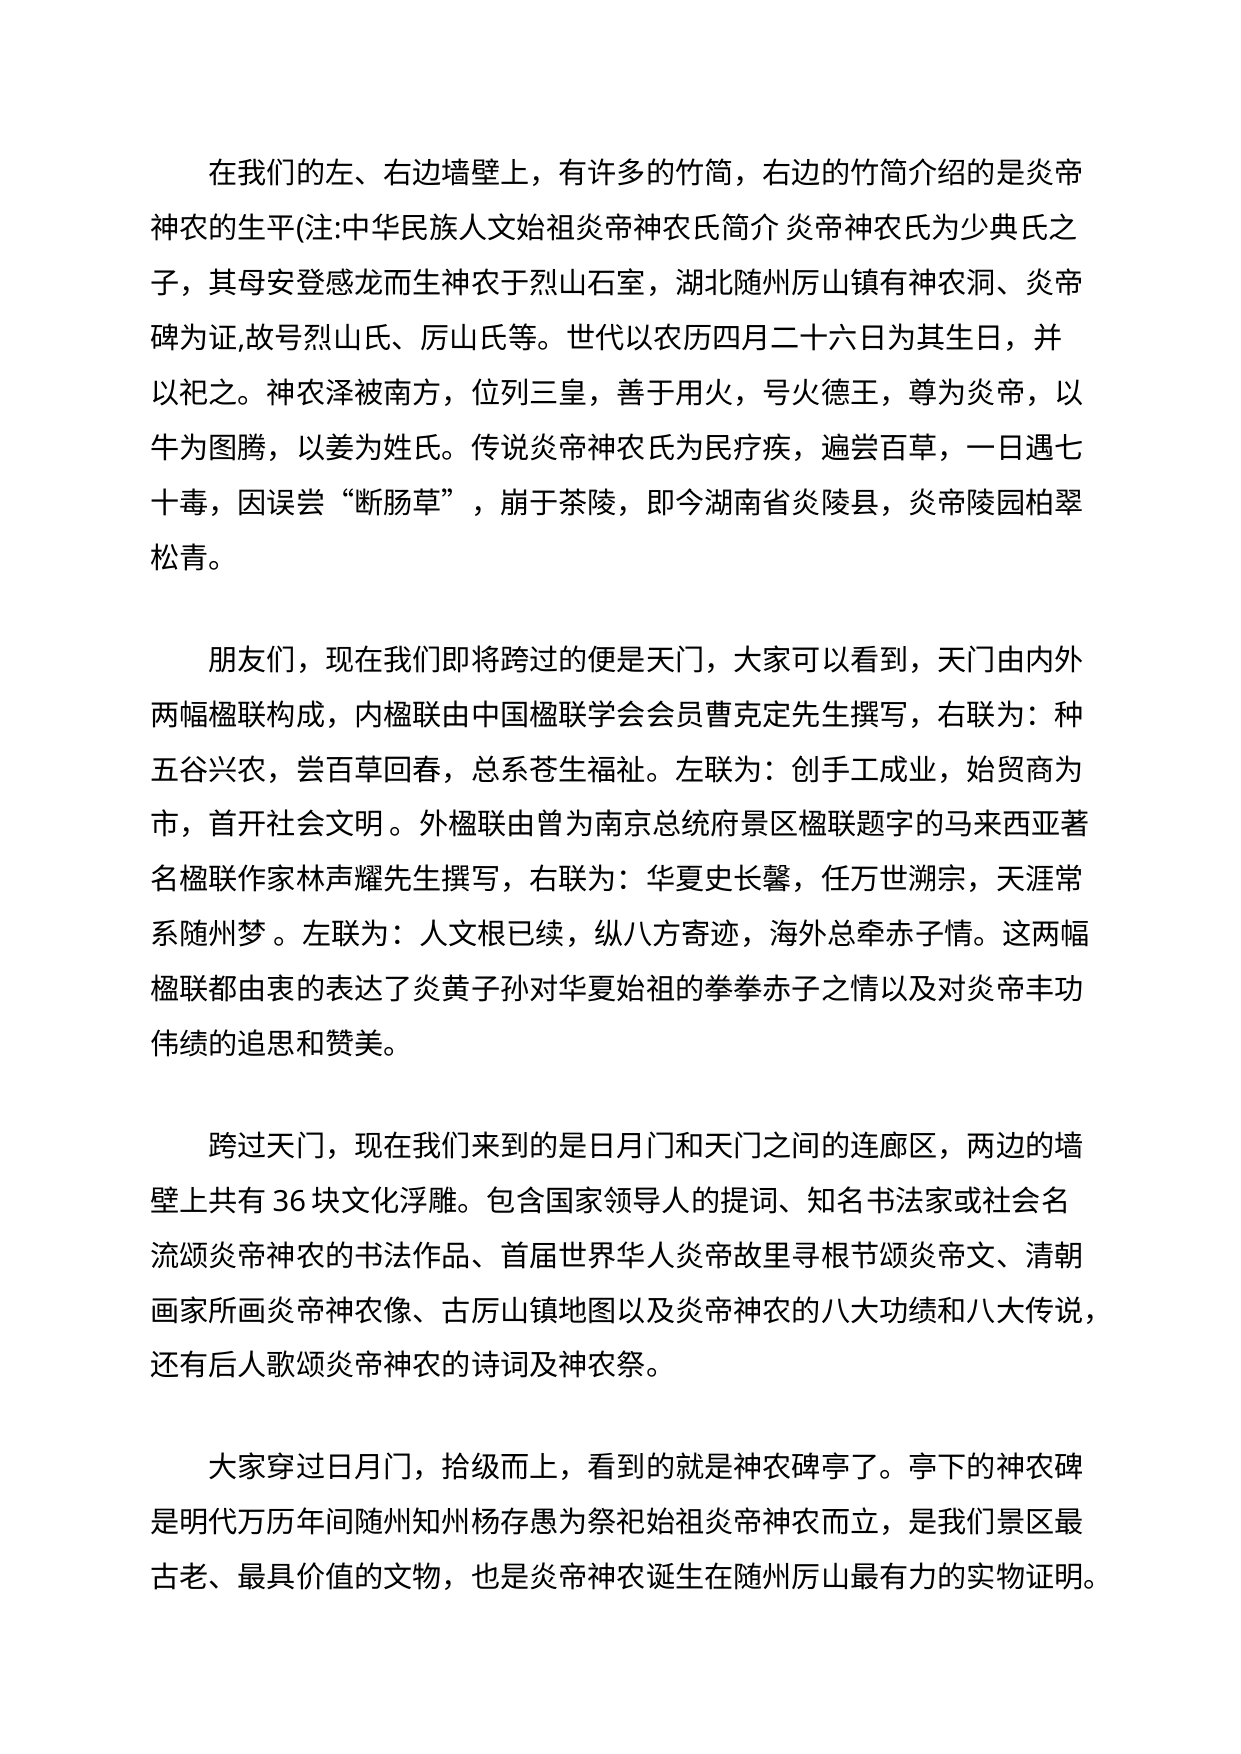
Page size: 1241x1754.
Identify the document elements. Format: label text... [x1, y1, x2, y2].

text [150, 1444, 1090, 1596]
text 朋友们，现在我们即将跨过的便是天门，大家可以看到，天门由内外两幅楹联构成，内楹联由中国楹联学会会员曹克定先生撰写，右联为：种五谷兴农，尝百草回春，总系苍生福祉。左联为：创手工成业，始贸商为市，首开社会文明 。外楹联由曾为南京总统府景区楹联题字的马来西亚著名楹联作家林声耀先生撰写，右联为：华夏史长馨，任万世溯宗，天涯常系随州梦 。左联为：人文根已续，纵八方寄迹，海外总牵赤子情。这两幅楹联都由衷的表达了炎黄子孙对华夏始祖的拳拳赤子之情以及对炎帝丰功伟绩的追思和赞美。 [150, 636, 1090, 1063]
text 在我们的左、右边墙壁上，有许多的竹简，右边的竹简介绍的是炎帝神农的生平(注:中华民族人文始祖炎帝神农氏简介 炎帝神农氏为少典氏之子，其母安登感龙而生神农于烈山石室，湖北随州厉山镇有神农洞、炎帝碑为证,故号烈山氏、厉山氏等。世代以农历四月二十六日为其生日，并以祀之。神农泽被南方，位列三皇，善于用火，号火德王，尊为炎帝，以牛为图腾，以姜为姓氏。传说炎帝神农氏为民疗疾，遍尝百草，一日遇七十毒，因误尝“断肠草”，崩于茶陵，即今湖南省炎陵县，炎帝陵园柏翠松青。 [150, 150, 1090, 577]
text 跨过天门，现在我们来到的是日月门和天门之间的连廊区，两边的墙壁上共有36块文化浮雕。包含国家领导人的提词、知名书法家或社会名流颂炎帝神农的书法作品、首届世界华人炎帝故里寻根节颂炎帝文、清朝画家所画炎帝神农像、古厉山镇地图以及炎帝神农的八大功绩和八大传说，还有后人歌颂炎帝神农的诗词及神农祭。 [150, 1122, 1090, 1384]
